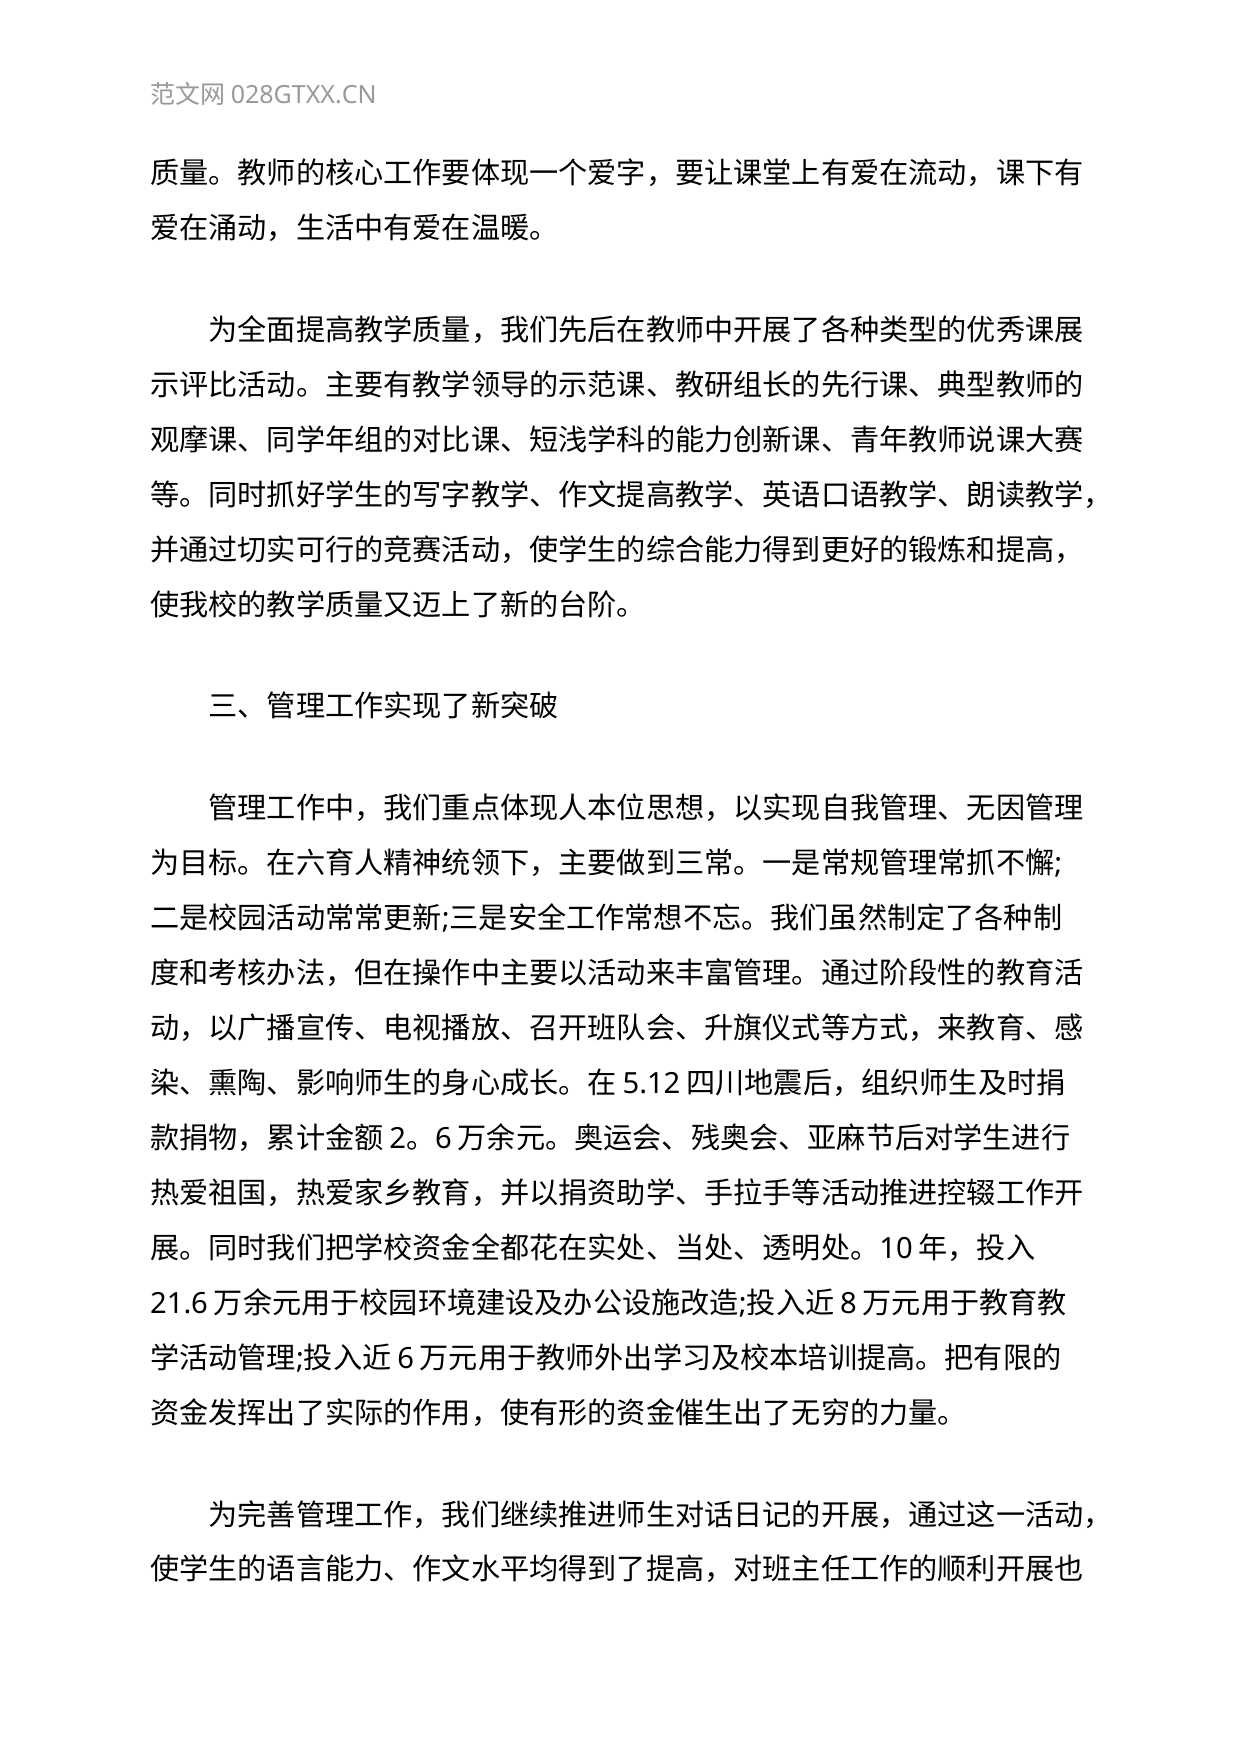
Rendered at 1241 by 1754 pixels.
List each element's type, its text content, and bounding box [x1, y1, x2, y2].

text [150, 150, 1090, 247]
text 管理工作中，我们重点体现人本位思想，以实现自我管理、无因管理为目标。在六育人精神统领下，主要做到三常。一是常规管理常抓不懈;二是校园活动常常更新;三是安全工作常想不忘。我们虽然制定了各种制度和考核办法，但在操作中主要以活动来丰富管理。通过阶段性的教育活动，以广播宣传、电视播放、召开班队会、升旗仪式等方式，来教育、感染、熏陶、影响师生的身心成长。在5.12四川地震后，组织师生及时捐款捐物，累计金额2。6万余元。奥运会、残奥会、亚麻节后对学生进行热爱祖国，热爱家乡教育，并以捐资助学、手拉手等活动推进控辍工作开展。同时我们把学校资金全都花在实处、当处、透明处。10年，投入21.6万余元用于校园环境建设及办公设施改造;投入近8万元用于教育教学活动管理;投入近6万元用于教师外出学习及校本培训提高。把有限的资金发挥出了实际的作用，使有形的资金催生出了无穷的力量。 [150, 785, 1090, 1432]
text 三、管理工作实现了新突破 [150, 683, 1090, 725]
text 为全面提高教学质量，我们先后在教师中开展了各种类型的优秀课展示评比活动。主要有教学领导的示范课、教研组长的先行课、典型教师的观摩课、同学年组的对比课、短浅学科的能力创新课、青年教师说课大赛等。同时抓好学生的写字教学、作文提高教学、英语口语教学、朗读教学，并通过切实可行的竞赛活动，使学生的综合能力得到更好的锻炼和提高，使我校的教学质量又迈上了新的台阶。 [150, 307, 1090, 623]
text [150, 1491, 1090, 1588]
